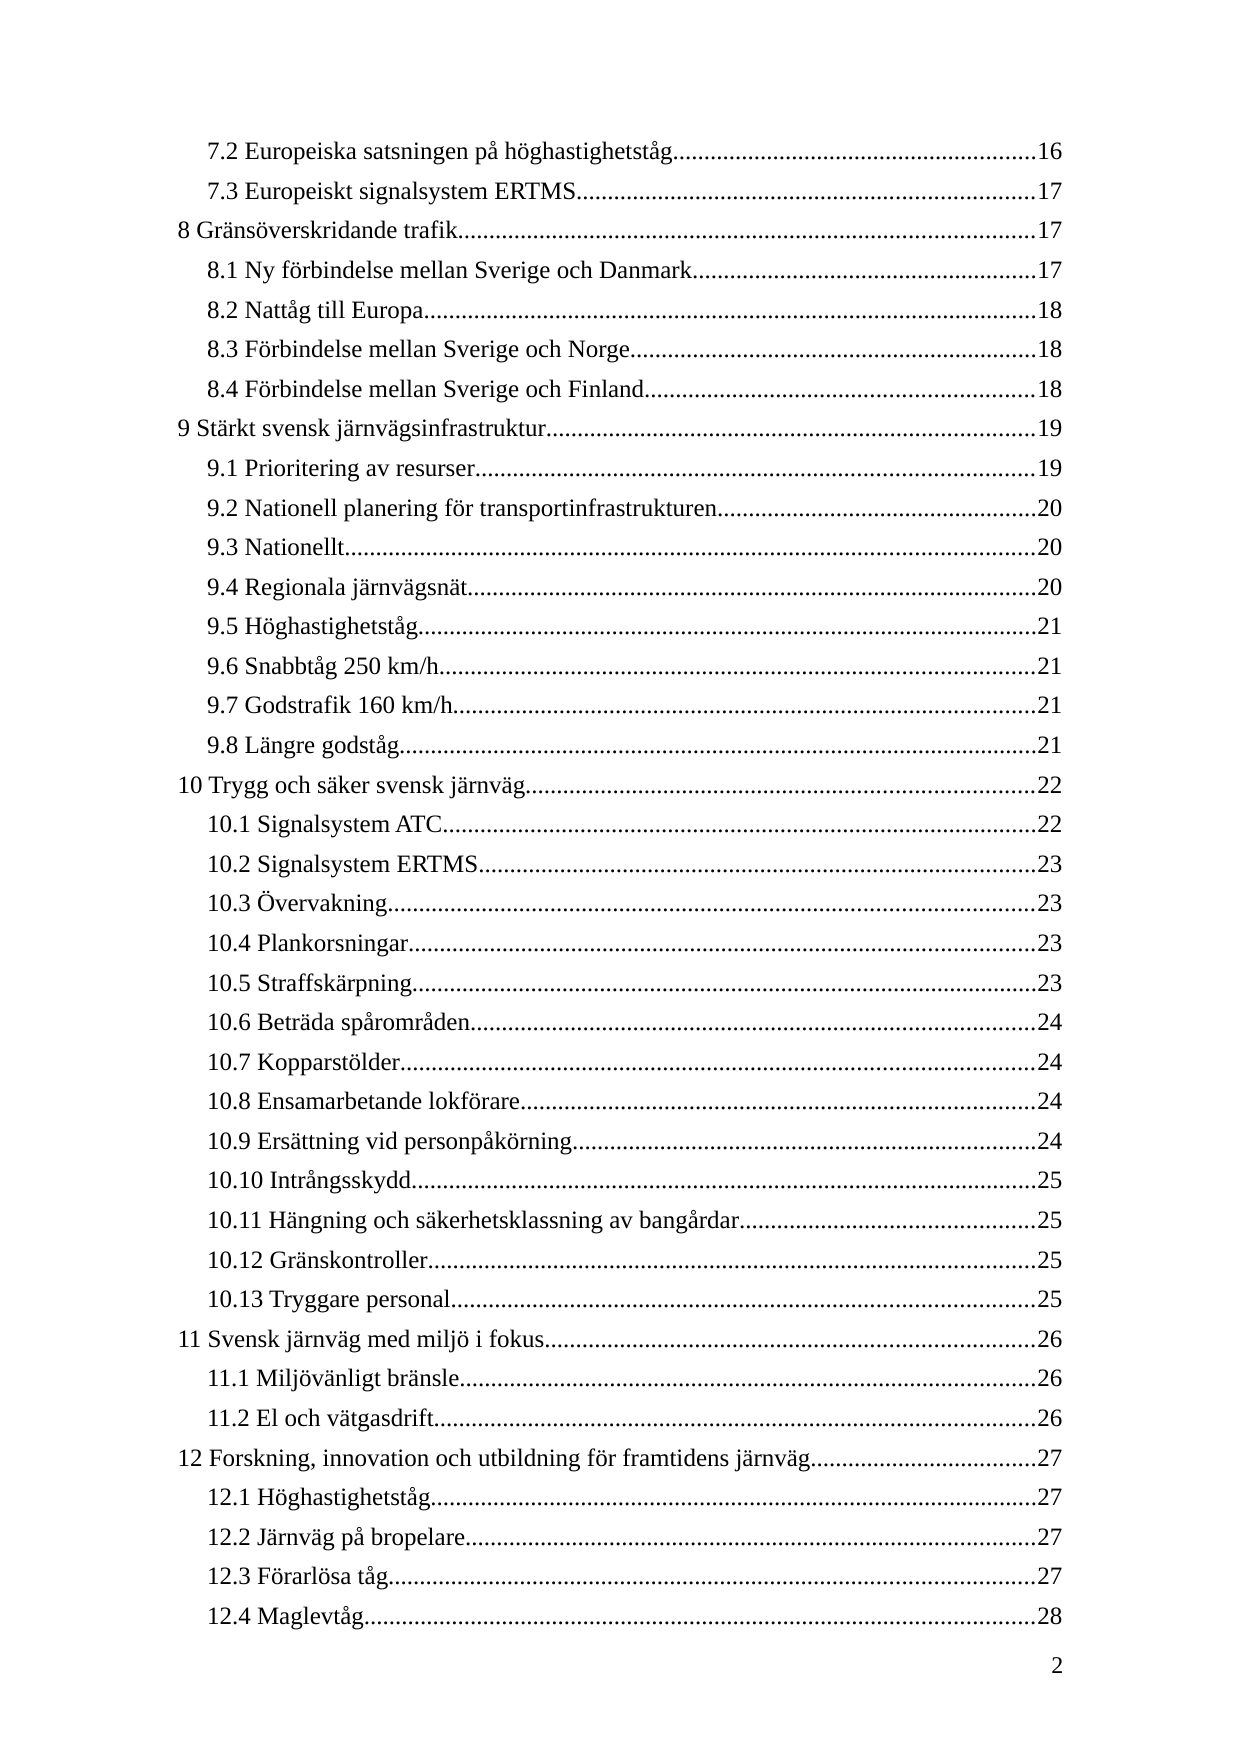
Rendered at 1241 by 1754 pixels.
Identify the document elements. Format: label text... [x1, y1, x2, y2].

text 7.2 Europeiska satsningen på höghastighetståg 16 [207, 134, 1063, 165]
text 9.1 Prioritering av resurser 19 [207, 451, 1063, 482]
text 11.1 Miljövänligt bränsle 26 [207, 1361, 1063, 1392]
text 9.2 Nationell planering för transportinfrastrukturen 20 [207, 490, 1063, 521]
text 12.3 Förarlösa tåg 27 [207, 1559, 1063, 1590]
text 12 Forskning, innovation och utbildning för framtidens järnväg 27 [177, 1440, 1063, 1471]
text 9.5 Höghastighetståg 21 [207, 609, 1063, 640]
text 10 Trygg och säker svensk järnväg 22 [177, 767, 1063, 798]
text 10.12 Gränskontroller 25 [207, 1242, 1063, 1273]
text 10.9 Ersättning vid personpåkörning 24 [207, 1123, 1063, 1155]
text 12.1 Höghastighetståg 27 [207, 1480, 1063, 1511]
text 8.3 Förbindelse mellan Sverige och Norge 18 [207, 332, 1063, 363]
text 10.13 Tryggare personal 25 [207, 1282, 1063, 1313]
text 11 Svensk järnväg med miljö i fokus 26 [177, 1321, 1063, 1353]
text 8.1 Ny förbindelse mellan Sverige och Danmark 17 [207, 253, 1063, 284]
text 9 Stärkt svensk järnvägsinfrastruktur 19 [177, 411, 1063, 442]
text 10.11 Hängning och säkerhetsklassning av bangårdar 25 [207, 1203, 1063, 1234]
text 10.6 Beträda spårområden 24 [207, 1005, 1063, 1036]
text 8 Gränsöverskridande trafik 17 [177, 213, 1063, 244]
text 7.3 Europeiskt signalsystem ERTMS 17 [207, 173, 1063, 205]
text 12.2 Järnväg på bropelare 27 [207, 1519, 1063, 1551]
text 10.5 Straffskärpning 23 [207, 965, 1063, 996]
text 9.7 Godstrafik 160 km/h 21 [207, 688, 1063, 719]
text 8.2 Nattåg till Europa 18 [207, 292, 1063, 323]
text 11.2 El och vätgasdrift 26 [207, 1401, 1063, 1432]
text 10.2 Signalsystem ERTMS 23 [207, 846, 1063, 878]
text 9.8 Längre godståg 21 [207, 728, 1063, 759]
text 10.3 Övervakning 23 [207, 886, 1063, 917]
text 9.4 Regionala järnvägsnät 20 [207, 569, 1063, 601]
text 9.6 Snabbtåg 250 km/h 21 [207, 648, 1063, 680]
text 10.10 Intrångsskydd 25 [207, 1163, 1063, 1194]
text 10.4 Plankorsningar 23 [207, 926, 1063, 957]
text 10.8 Ensamarbetande lokförare 24 [207, 1084, 1063, 1115]
text 12.4 Maglevtåg 28 [207, 1598, 1063, 1630]
text 8.4 Förbindelse mellan Sverige och Finland 18 [207, 371, 1063, 403]
text 10.7 Kopparstölder 24 [207, 1044, 1063, 1076]
text 10.1 Signalsystem ATC 22 [207, 807, 1063, 838]
text 9.3 Nationellt 20 [207, 530, 1063, 561]
